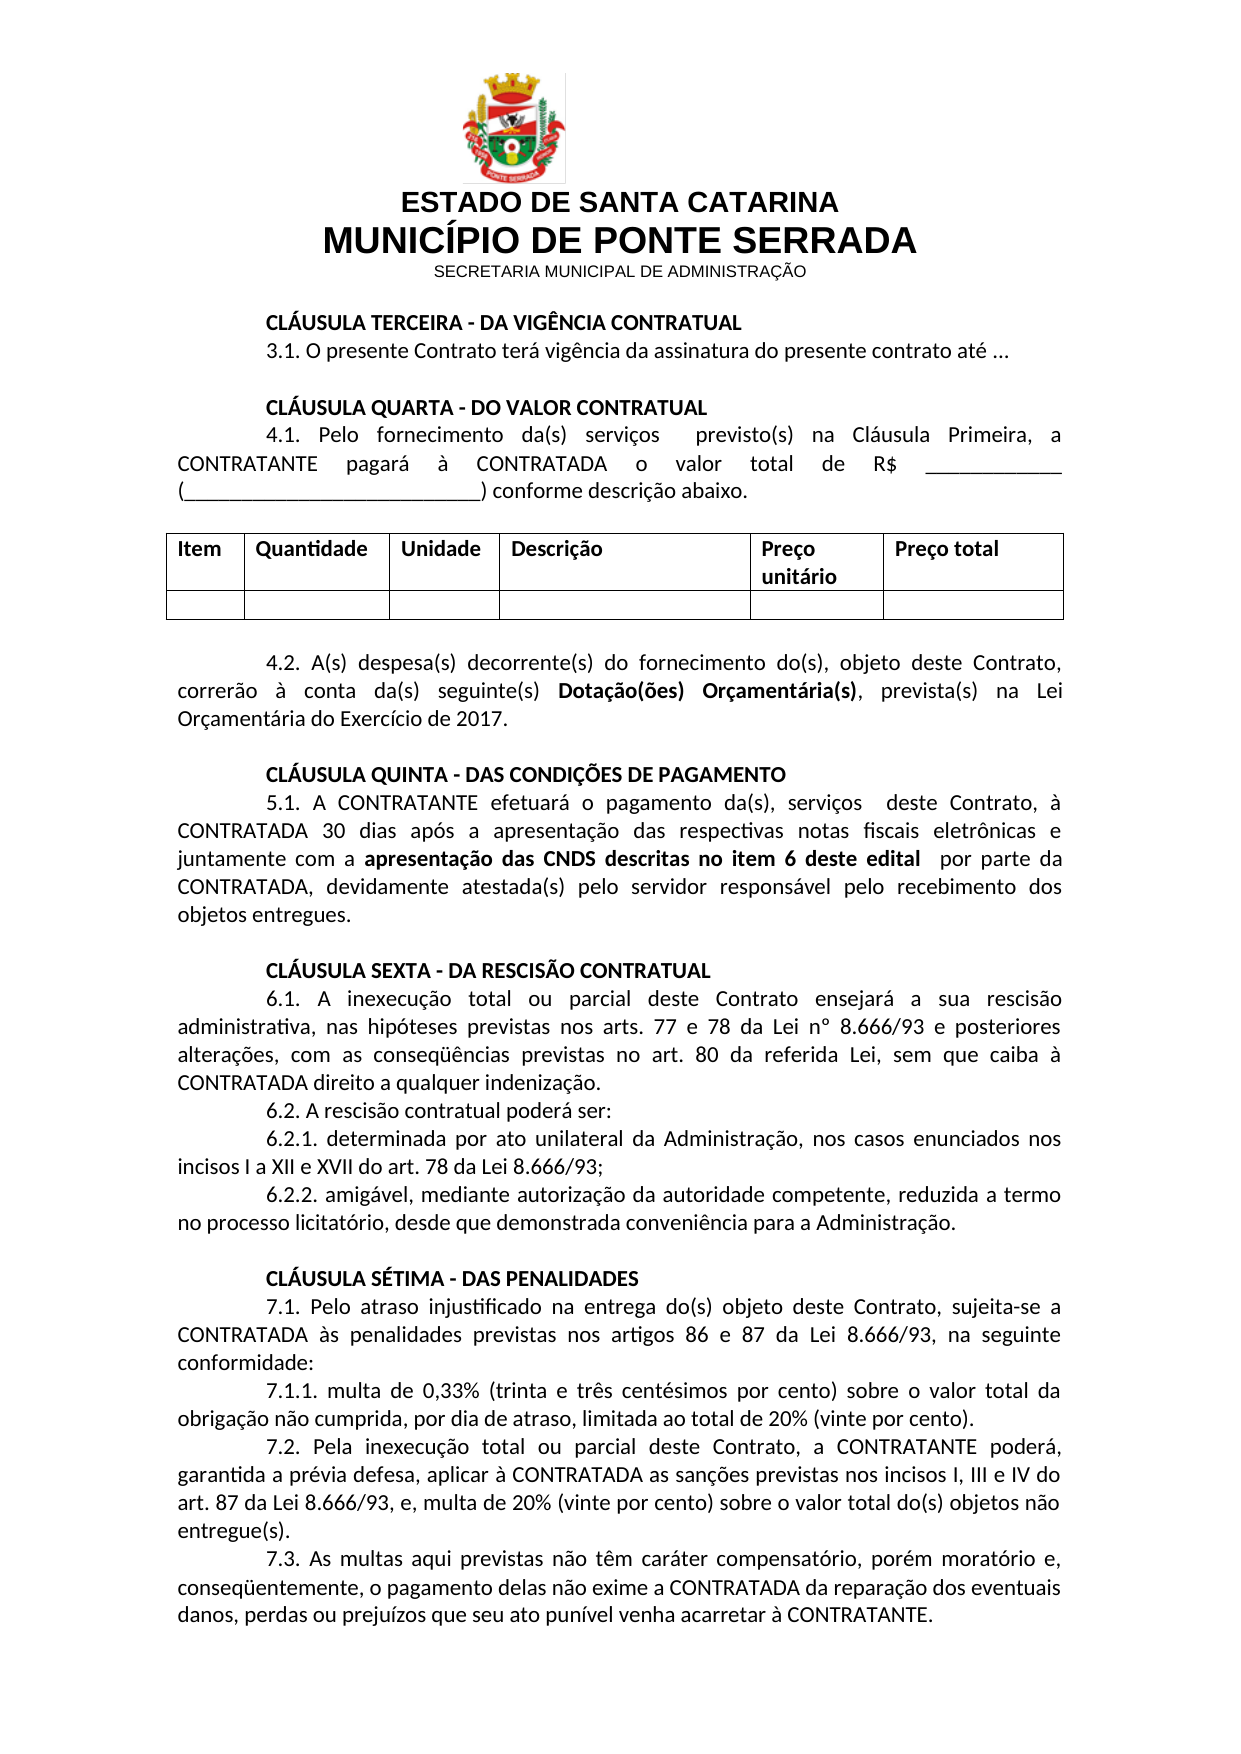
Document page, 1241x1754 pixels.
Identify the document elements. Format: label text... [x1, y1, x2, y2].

table_header Preço total [884, 534, 1063, 590]
text 7.2. Pela inexecução total ou parcial deste Contrato, a CONTRATANTE poderá, garantida a prévia defesa, aplicar à CONTRATADA as sanções previstas nos incisos I, III e IV do art. 87 da Lei 8.666/93, e, multa de 20% (vinte por cento) sobre o valor total do(s) objetos não entregue(s). [177, 1432, 1063, 1544]
table_cell [167, 591, 244, 619]
picture [462, 73, 567, 185]
table_cell [500, 591, 750, 619]
text CLÁUSULA QUARTA - DO VALOR CONTRATUAL [177, 393, 1063, 421]
text 4.2. A(s) despesa(s) decorrente(s) do fornecimento do(s), objeto deste Contrato, correrão à conta da(s) seguinte(s) Dotação(ões) Orçamentária(s), prevista(s) na Lei Orçamentária do Exercício de 2017. [177, 648, 1063, 732]
table_cell [751, 591, 883, 619]
table_cell [390, 591, 499, 619]
text 4.1. Pelo fornecimento da(s) serviços previsto(s) na Cláusula Primeira, a CONTRATANTE pagará à CONTRATADA o valor total de R$ ____________ (__________________________) conforme descrição abaixo. [177, 421, 1063, 505]
text CLÁUSULA TERCEIRA - DA VIGÊNCIA CONTRATUAL [177, 308, 1063, 337]
table_header Quantidade [245, 534, 389, 590]
table_header Preço unitário [751, 534, 883, 590]
text 5.1. A CONTRATANTE efetuará o pagamento da(s), serviços deste Contrato, à CONTRATADA 30 dias após a apresentação das respectivas notas fiscais eletrônicas e juntamente com a apresentação das CNDS descritas no item 6 deste edital por parte da CONTRATADA, devidamente atestada(s) pelo servidor responsável pelo recebimento dos objetos entregues. [177, 788, 1063, 928]
text 6.2.1. determinada por ato unilateral da Administração, nos casos enunciados nos incisos I a XII e XVII do art. 78 da Lei 8.666/93; [177, 1124, 1063, 1180]
text CLÁUSULA SEXTA - DA RESCISÃO CONTRATUAL [177, 956, 1063, 984]
table_cell [245, 591, 389, 619]
text CLÁUSULA SÉTIMA - DAS PENALIDADES [177, 1264, 1063, 1292]
text 3.1. O presente Contrato terá vigência da assinatura do presente contrato até ... [177, 337, 1063, 364]
table_cell [884, 591, 1063, 619]
text 6.2.2. amigável, mediante autorização da autoridade competente, reduzida a termo no processo licitatório, desde que demonstrada conveniência para a Administração. [177, 1180, 1063, 1236]
text 7.3. As multas aqui previstas não têm caráter compensatório, porém moratório e, conseqüentemente, o pagamento delas não exime a CONTRATADA da reparação dos eventuais danos, perdas ou prejuízos que seu ato punível venha acarretar à CONTRATANTE. [177, 1544, 1063, 1629]
table_header Unidade [390, 534, 499, 590]
table_header Item [167, 534, 244, 590]
text 7.1.1. multa de 0,33% (trinta e três centésimos por cento) sobre o valor total da obrigação não cumprida, por dia de atraso, limitada ao total de 20% (vinte por cento). [177, 1376, 1063, 1432]
text CLÁUSULA QUINTA - DAS CONDIÇÕES DE PAGAMENTO [177, 760, 1063, 788]
table_header Descrição [500, 534, 750, 590]
text 6.1. A inexecução total ou parcial deste Contrato ensejará a sua rescisão administrativa, nas hipóteses previstas nos arts. 77 e 78 da Lei nº 8.666/93 e posteriores alterações, com as conseqüências previstas no art. 80 da referida Lei, sem que caiba à CONTRATADA direito a qualquer indenização. [177, 984, 1063, 1096]
text 7.1. Pelo atraso injustificado na entrega do(s) objeto deste Contrato, sujeita-se a CONTRATADA às penalidades previstas nos artigos 86 e 87 da Lei 8.666/93, na seguinte conformidade: [177, 1292, 1063, 1376]
text 6.2. A rescisão contratual poderá ser: [177, 1096, 1063, 1124]
